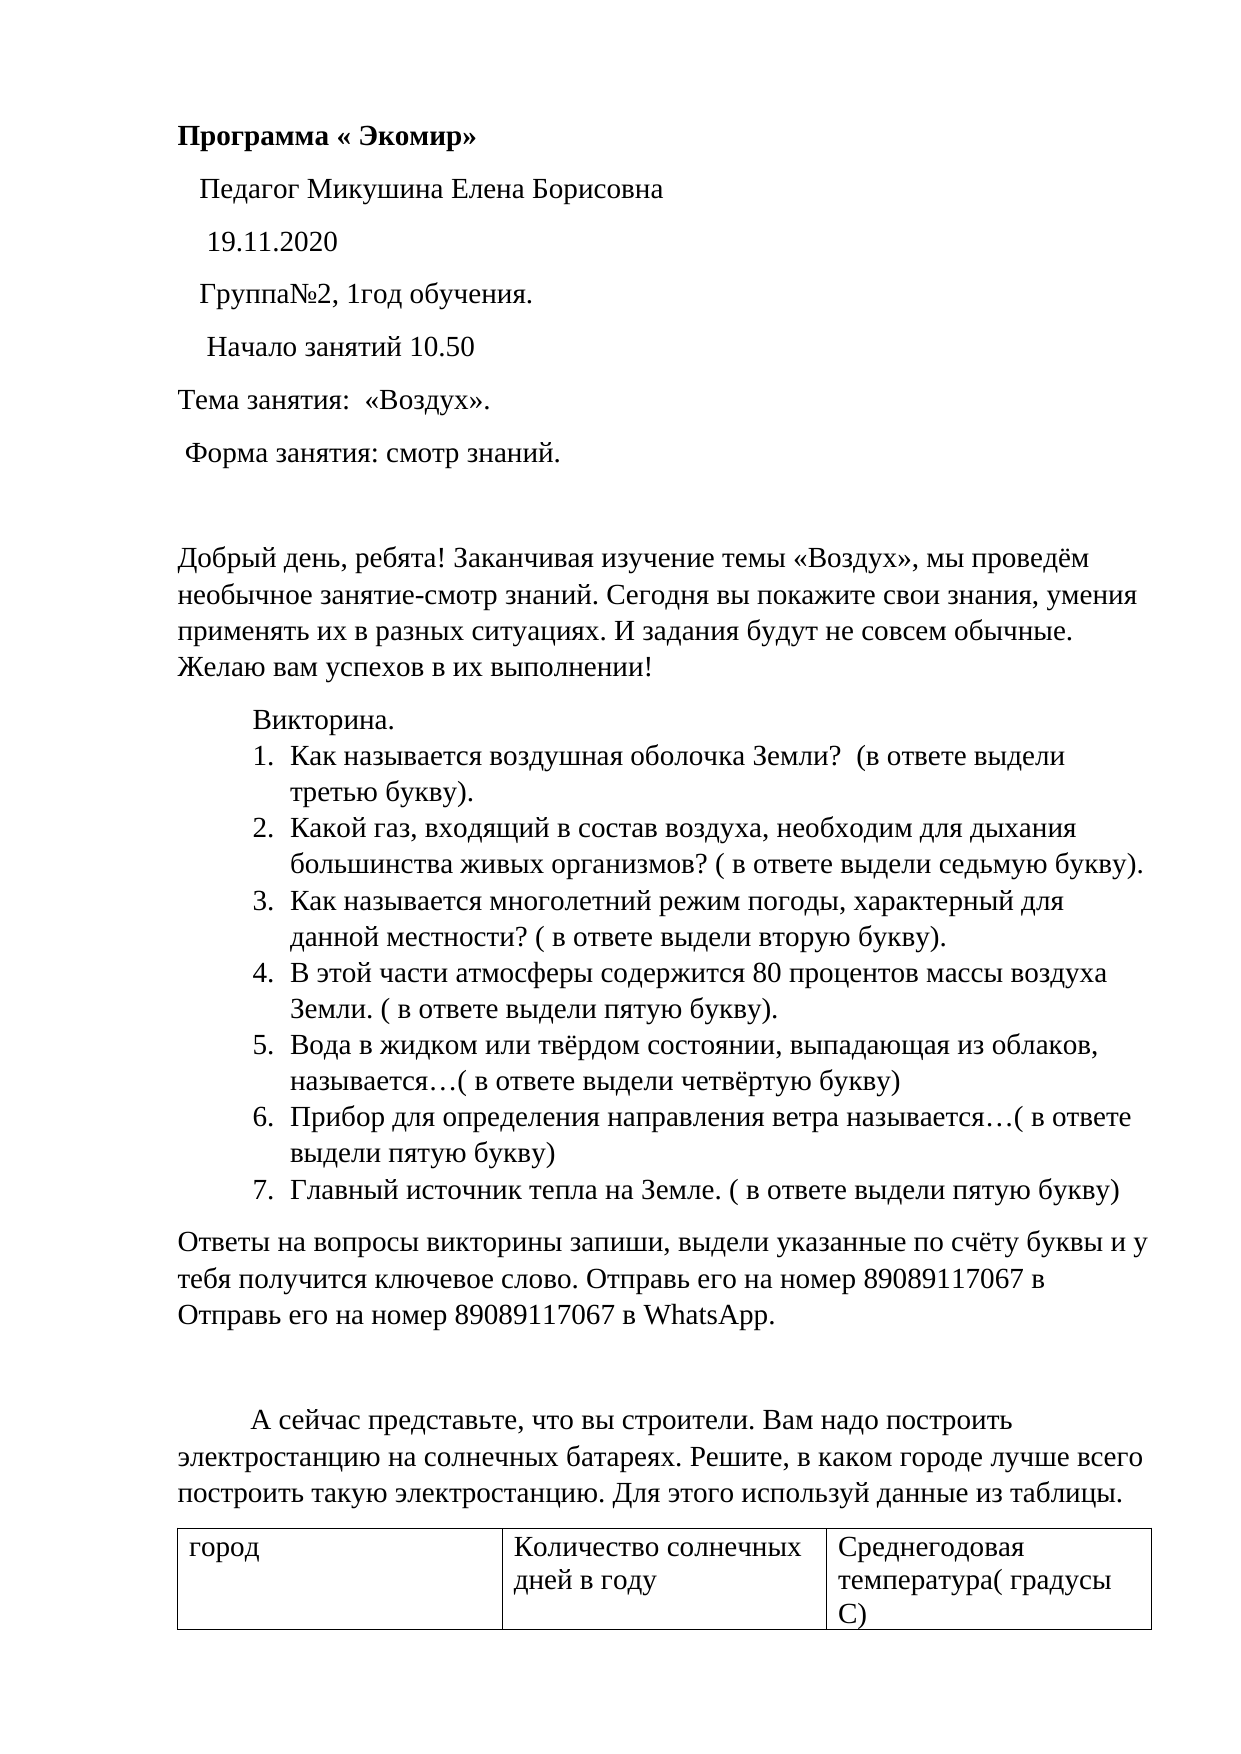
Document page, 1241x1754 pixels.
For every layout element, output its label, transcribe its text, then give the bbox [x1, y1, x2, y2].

list В этой части атмосферы содержится 80 процентов массы воздуха Земли. ( в ответе выдели пятую букву). [252, 955, 1152, 1024]
list Как называется многолетний режим погоды, характерный для данной местности? ( в ответе выдели вторую букву). [252, 883, 1152, 952]
list Прибор для определения направления ветра называется…( в ответе выдели пятую букву) [252, 1099, 1152, 1169]
list Как называется воздушная оболочка Земли? (в ответе выдели третью букву). [252, 738, 1152, 808]
table_header Среднегодовая температура( градусы С) [827, 1529, 1151, 1629]
text Тема занятия: «Воздух». [177, 382, 1152, 416]
text Группа№2, 1год обучения. [177, 277, 1152, 310]
text Начало занятий 10.50 [177, 329, 1152, 363]
list Главный источник тепла на Земле. ( в ответе выдели пятую букву) [252, 1172, 1152, 1205]
table_header город [178, 1529, 502, 1629]
text Ответы на вопросы викторины запиши, выдели указанные по счёту буквы и у тебя получится ключевое слово. Отправь его на номер 89089117067 в Отправь его на номер 89089117067 в WhatsApp. [177, 1224, 1152, 1330]
list Вода в жидком или твёрдом состоянии, выпадающая из облаков, называется…( в ответе выдели четвёртую букву) [252, 1027, 1152, 1097]
list Викторина. [252, 702, 1152, 735]
text А сейчас представьте, что вы строители. Вам надо построить электростанцию на солнечных батареях. Решите, в каком городе лучше всего построить такую электростанцию. Для этого используй данные из таблицы. [177, 1402, 1152, 1508]
text Программа « Экомир» [177, 118, 1152, 152]
text Добрый день, ребята! Заканчивая изучение темы «Воздух», мы проведём необычное занятие-смотр знаний. Сегодня вы покажите свои знания, умения применять их в разных ситуациях. И задания будут не совсем обычные. Желаю вам успехов в их выполнении! [177, 541, 1152, 683]
text Форма занятия: смотр знаний. [177, 435, 1152, 468]
text 19.11.2020 [177, 224, 1152, 257]
list Какой газ, входящий в состав воздуха, необходим для дыхания большинства живых организмов? ( в ответе выдели седьмую букву). [252, 810, 1152, 880]
text Педагог Микушина Елена Борисовна [177, 171, 1152, 204]
table_header Количество солнечных дней в году [503, 1529, 826, 1629]
